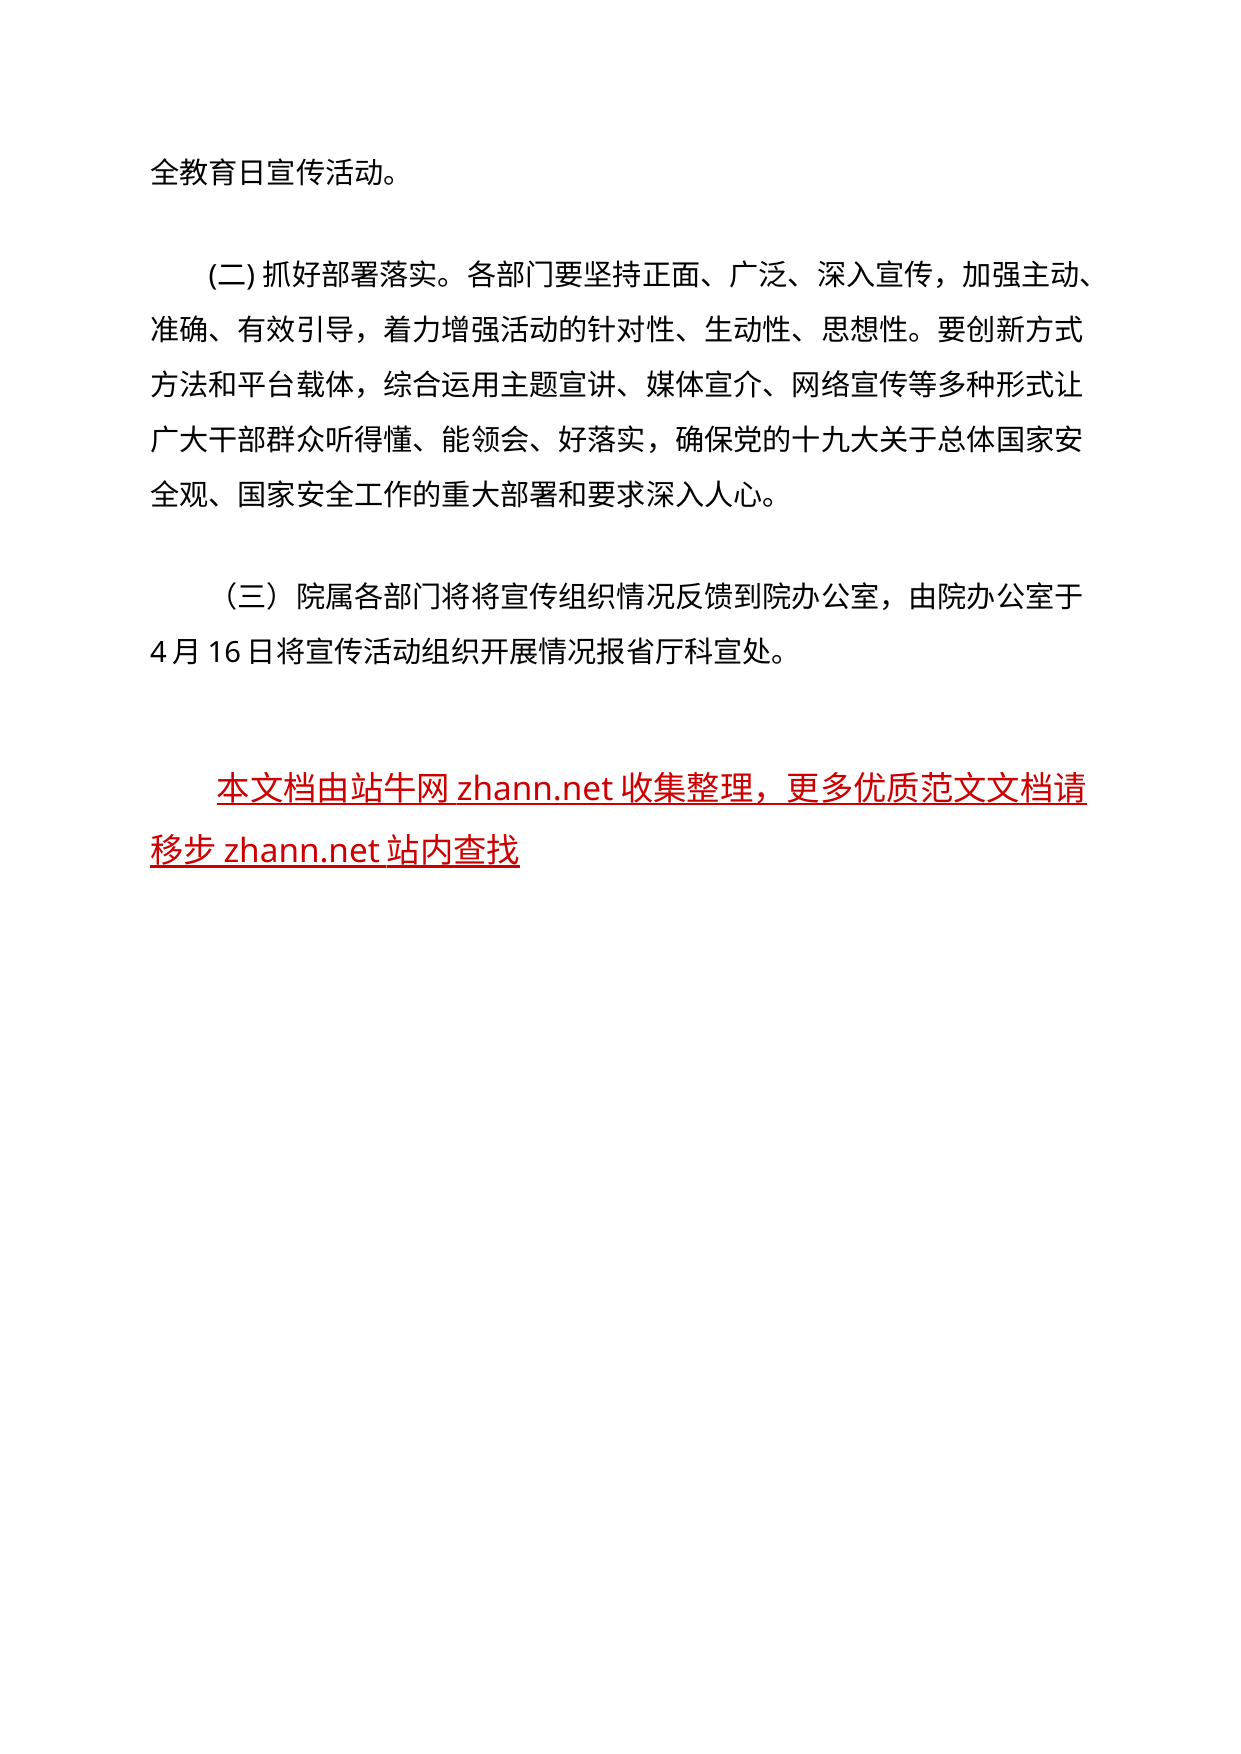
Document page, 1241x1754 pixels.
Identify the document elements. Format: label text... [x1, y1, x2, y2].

text 本文档由站牛网zhann.net收集整理，更多优质范文文档请移步zhann.net站内查找 [150, 761, 1090, 873]
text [150, 150, 1090, 192]
text （三）院属各部门将将宣传组织情况反馈到院办公室，由院办公室于4月16日将宣传活动组织开展情况报省厅科宣处。 [150, 573, 1090, 671]
text (二) 抓好部署落实。各部门要坚持正面、广泛、深入宣传，加强主动、准确、有效引导，着力增强活动的针对性、生动性、思想性。要创新方式方法和平台载体，综合运用主题宣讲、媒体宣介、网络宣传等多种形式让广大干部群众听得懂、能领会、好落实，确保党的十九大关于总体国家安全观、国家安全工作的重大部署和要求深入人心。 [150, 252, 1090, 514]
